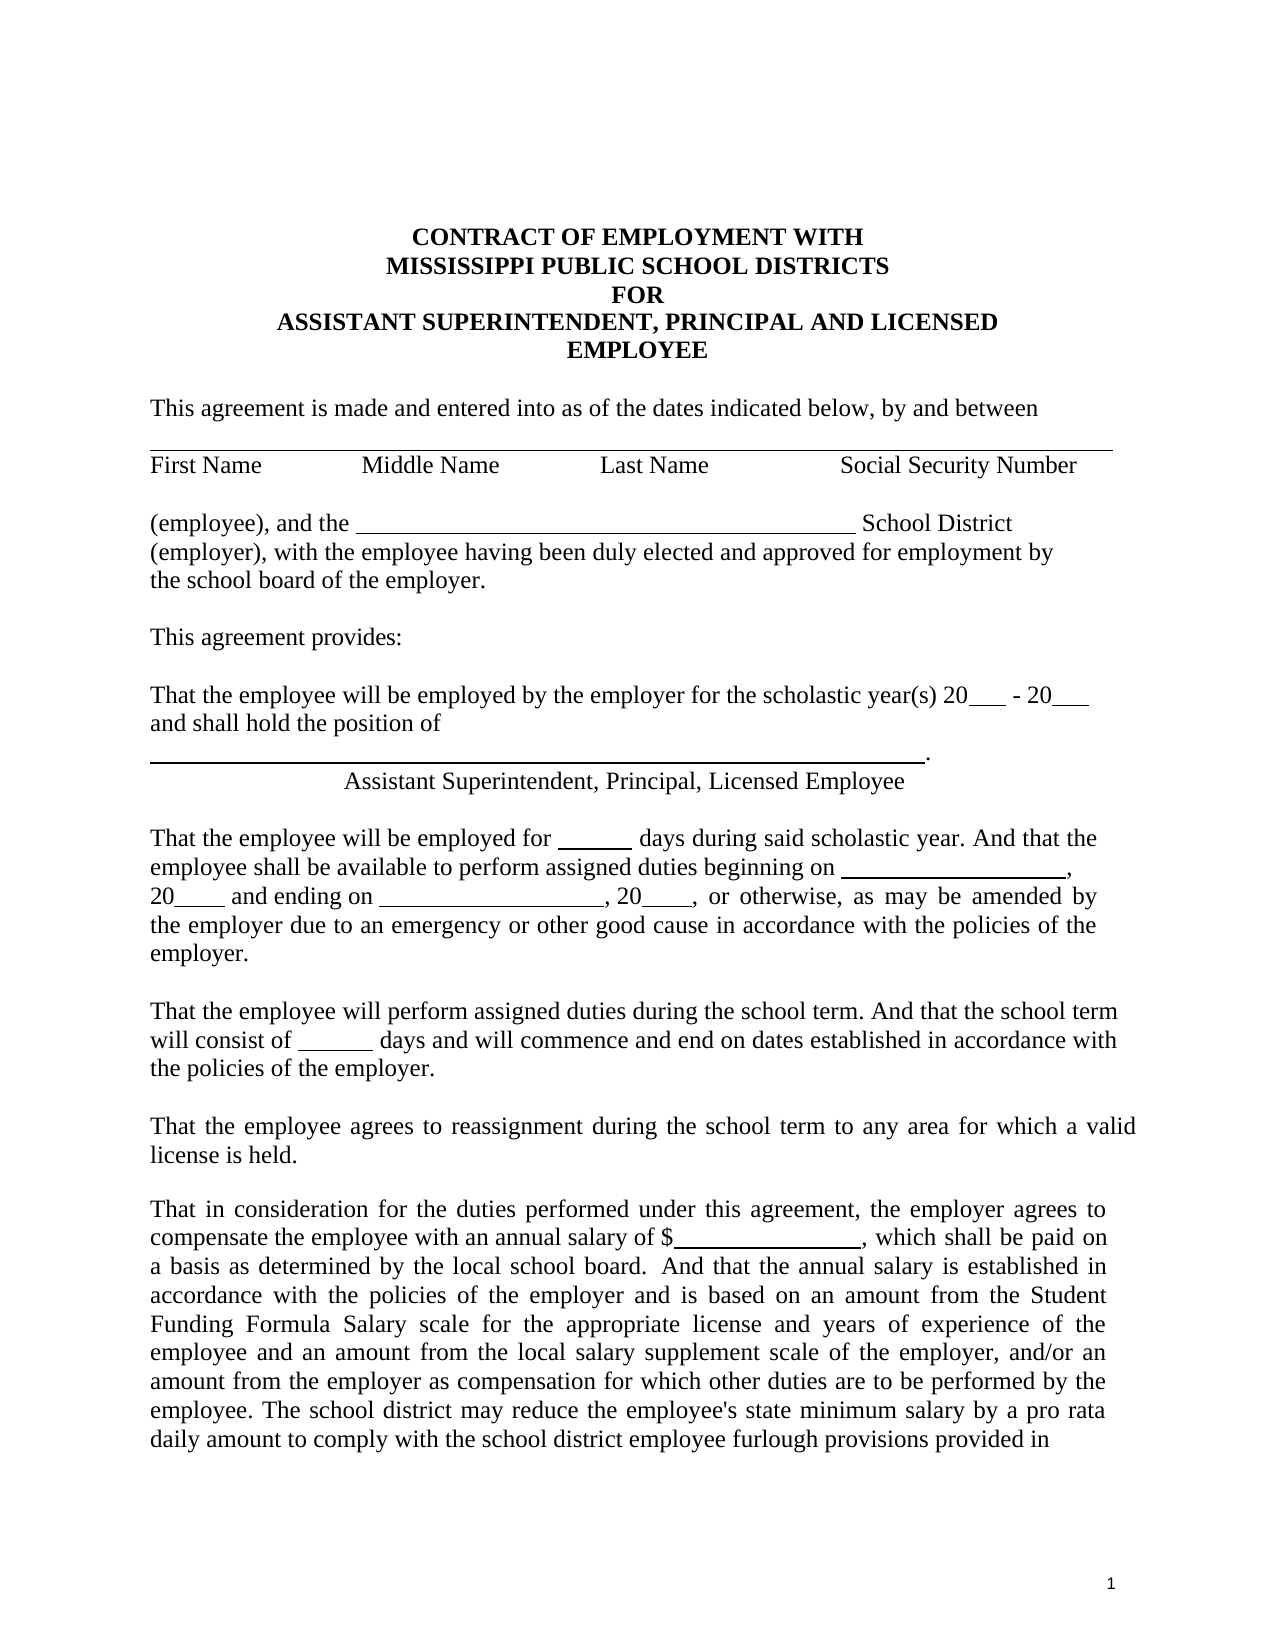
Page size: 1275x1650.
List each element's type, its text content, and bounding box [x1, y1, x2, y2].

title CONTRACT OF EMPLOYMENT WITH MISSISSIPPI PUBLIC SCHOOL DISTRICTS FOR [359, 222, 916, 309]
text That the employee will perform assigned duties during the school term. And that the school term will consist of days and will commence and end on dates established in accordance with the policies of the employer. [150, 996, 1118, 1082]
text This agreement is made and entered into as of the dates indicated below, by and between First Name Middle Name Last Name Social Security Number [150, 393, 1077, 450]
text . [150, 737, 1137, 766]
title ASSISTANT SUPERINTENDENT, PRINCIPAL AND LICENSED EMPLOYEE [205, 309, 1070, 364]
text This agreement is made and entered into as of the dates indicated below, by and between First Name Middle Name Last Name Social Security Number [150, 451, 1077, 479]
text This agreement provides: [150, 622, 1137, 651]
text Assistant Superintendent, Principal, Licensed Employee [344, 766, 1137, 795]
text That the employee will be employed for days during said scholastic year. And that the employee shall be available to perform assigned duties beginning on , 20 and ending on , 20 , or otherwise, as may be amended by the employer due to an emergency or other good cause in accordance with the policies of the employer. [150, 823, 1097, 967]
text That in consideration for the duties performed under this agreement, the employer agrees to compensate the employee with an annual salary of $ , which shall be paid on a basis as determined by the local school board. And that the annual salary is established in accordance with the policies of the employer and is based on an amount from the Student Funding Formula Salary scale for the appropriate license and years of experience of the employee and an amount from the local salary supplement scale of the employer, and/or an amount from the employer as compensation for which other duties are to be performed by the employee. The school district may reduce the employee's state minimum salary by a pro rata daily amount to comply with the school district employee furlough provisions provided in [150, 1194, 1107, 1452]
text That the employee will be employed by the employer for the scholastic year(s) 20 - 20 and shall hold the position of [150, 680, 1089, 737]
text (employee), and the School District (employer), with the employee having been duly elected and approved for employment by the school board of the employer. [150, 508, 1081, 594]
text That the employee agrees to reassignment during the school term to any area for which a valid license is held. [150, 1111, 1137, 1168]
